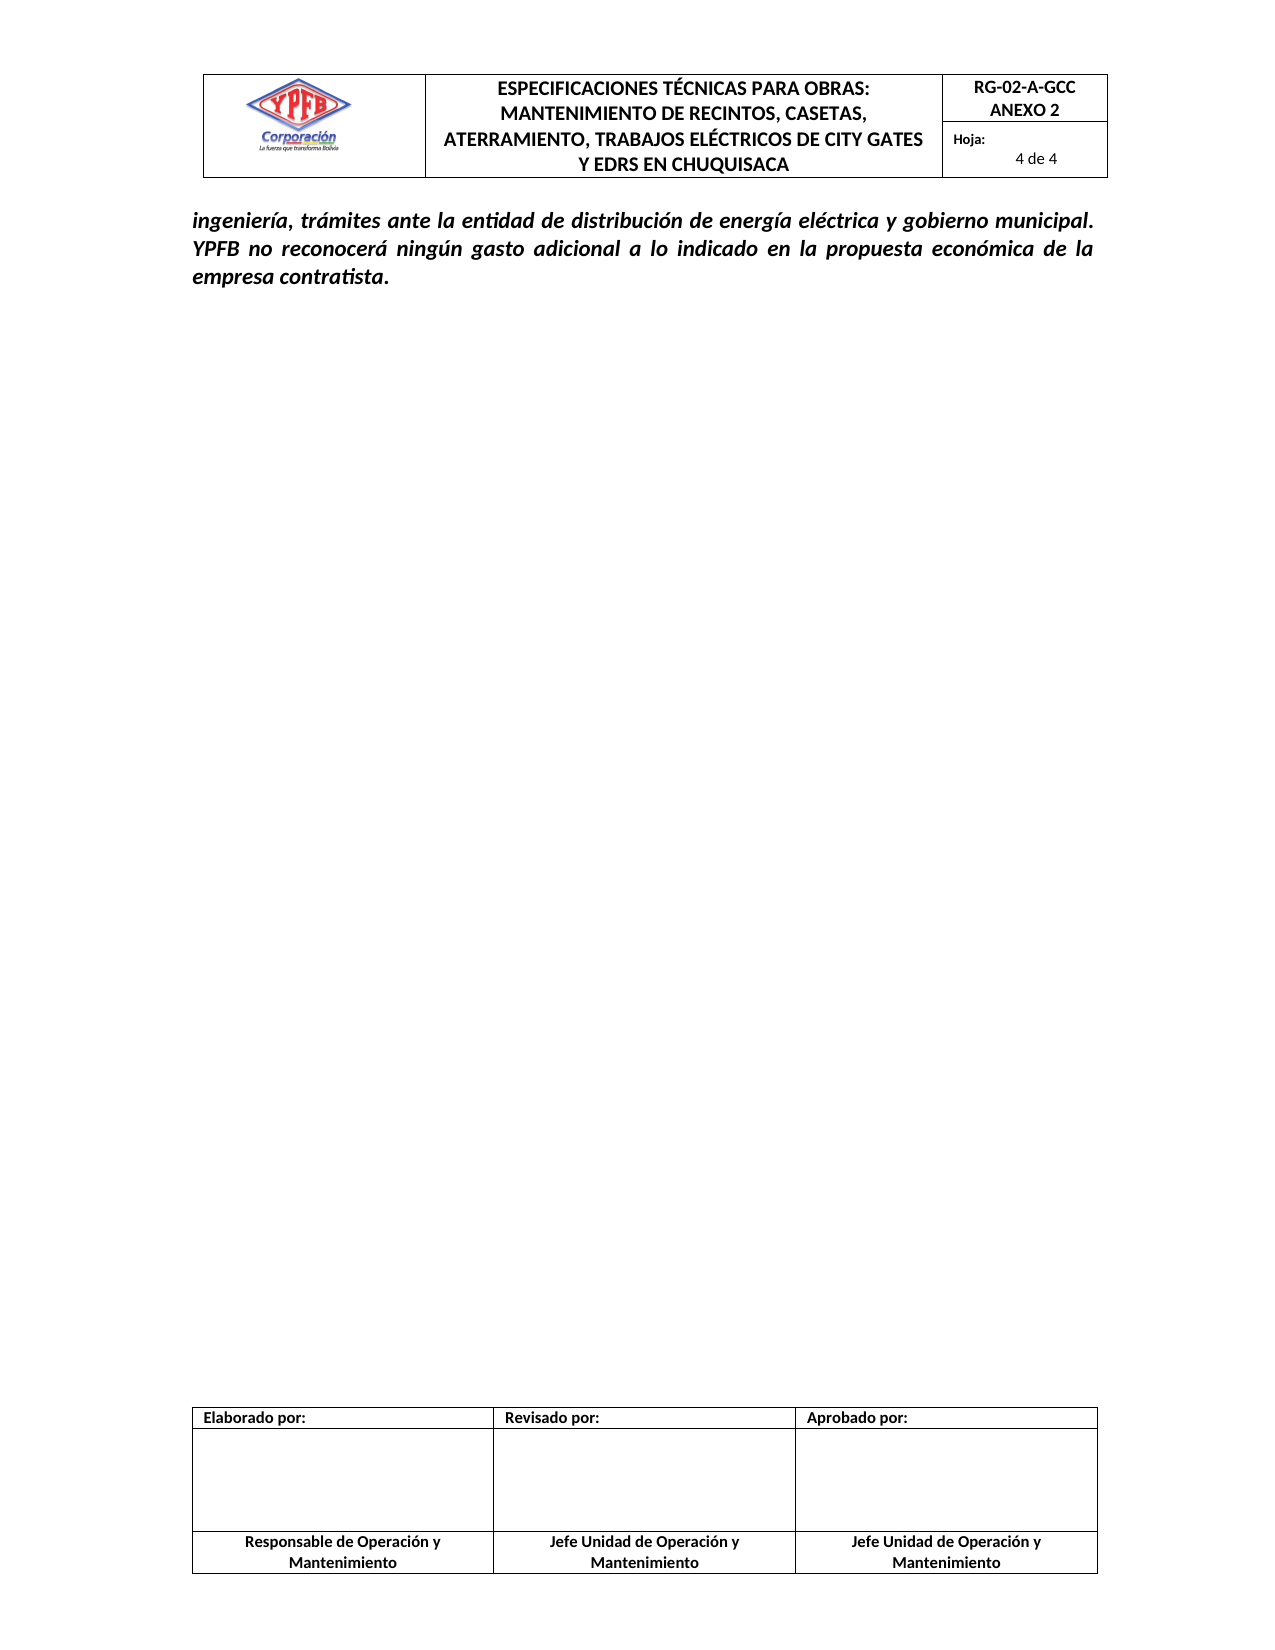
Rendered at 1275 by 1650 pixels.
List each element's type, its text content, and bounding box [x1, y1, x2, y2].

picture [240, 75, 357, 153]
